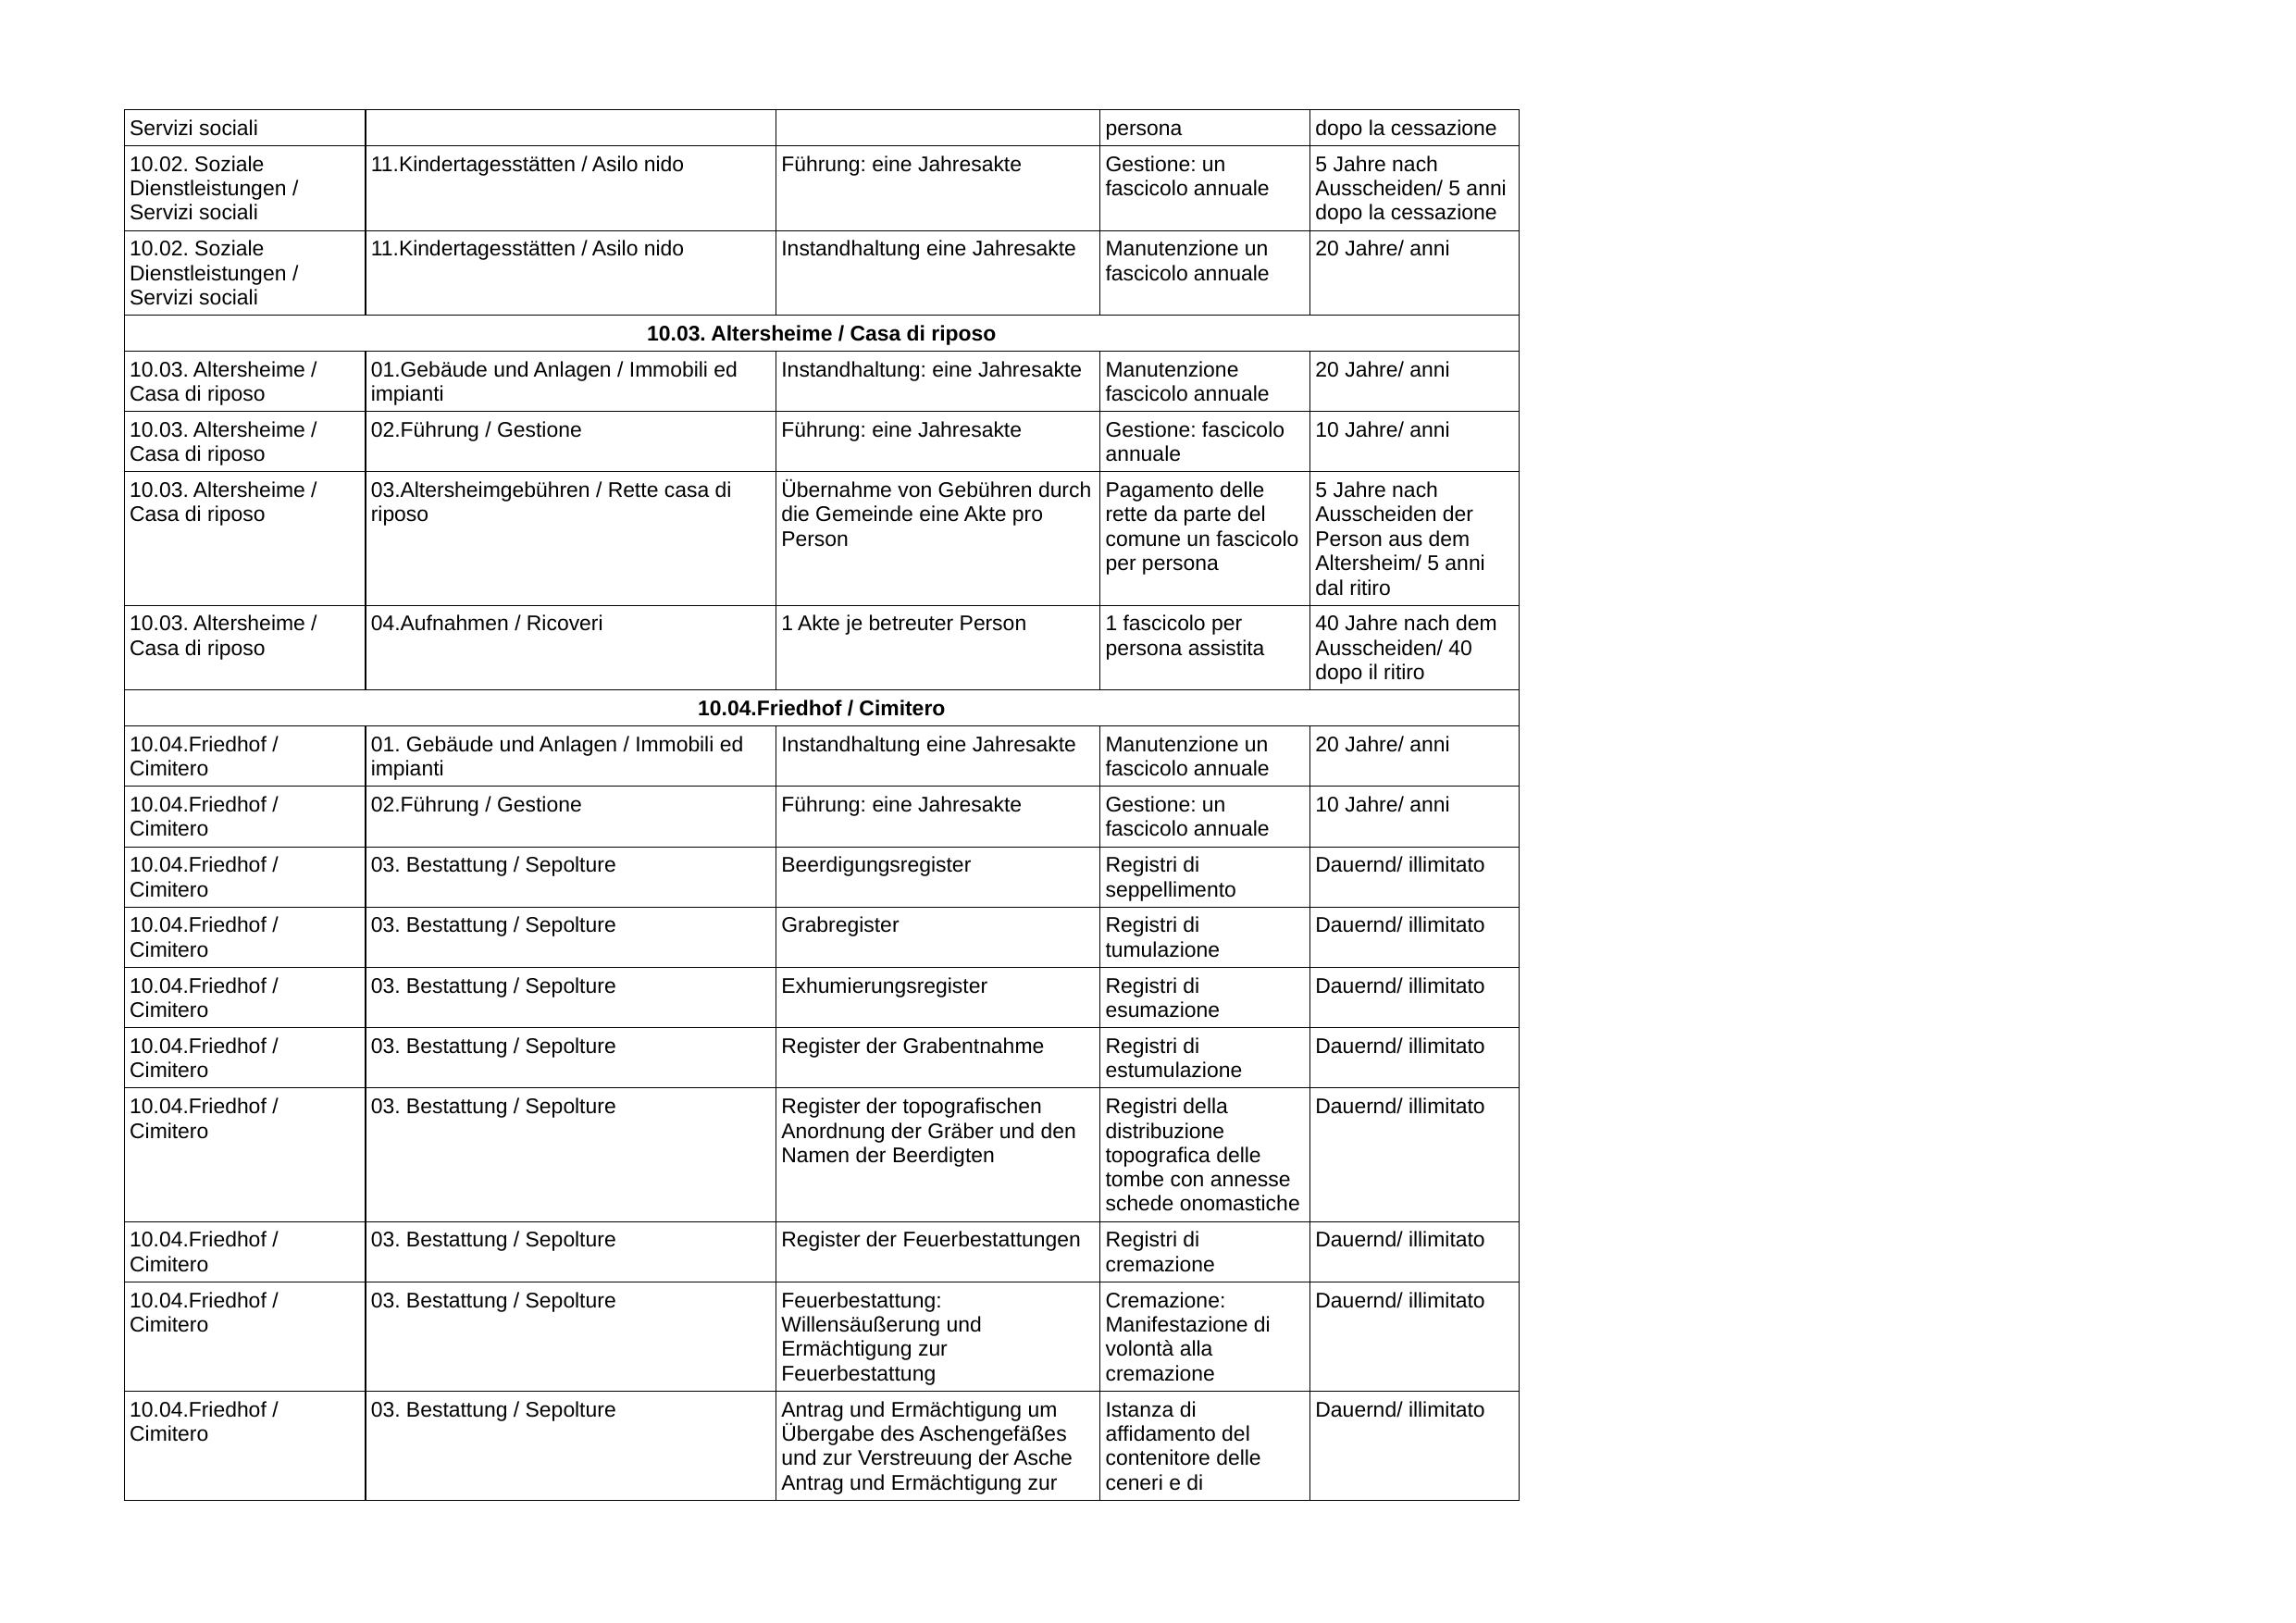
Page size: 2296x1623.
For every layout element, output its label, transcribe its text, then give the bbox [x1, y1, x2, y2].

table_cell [1100, 1392, 1309, 1500]
table_cell Dauernd/ illimitato [1310, 848, 1519, 907]
table_cell 10.03. Altersheime / Casa di riposo [125, 606, 365, 689]
table_cell 10.04.Friedhof / Cimitero [125, 1222, 365, 1282]
table_cell 5 Jahre nach Ausscheiden der Person aus dem Altersheim/ 5 anni dal ritiro [1310, 472, 1519, 605]
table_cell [125, 110, 365, 145]
table_cell 10.04.Friedhof / Cimitero [125, 1282, 365, 1391]
table_cell Manutenzione un fascicolo annuale [1100, 231, 1309, 315]
table_cell Register der Feuerbestattungen [776, 1222, 1099, 1282]
table_cell 04.Aufnahmen / Ricoveri [366, 606, 776, 689]
table_cell 03. Bestattung / Sepolture [366, 1222, 776, 1282]
table_cell 10.04.Friedhof / Cimitero [125, 968, 365, 1027]
table_cell 10 Jahre/ anni [1310, 412, 1519, 471]
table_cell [1100, 110, 1309, 145]
table_cell 40 Jahre nach dem Ausscheiden/ 40 dopo il ritiro [1310, 606, 1519, 689]
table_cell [366, 1392, 776, 1500]
table_cell Dauernd/ illimitato [1310, 1282, 1519, 1391]
table_cell 10.04.Friedhof / Cimitero [125, 787, 365, 846]
table_cell Register der topografischen Anordnung der Gräber und den Namen der Beerdigten [776, 1088, 1099, 1220]
table_cell 01. Gebäude und Anlagen / Immobili ed impianti [366, 726, 776, 786]
table_cell 03. Bestattung / Sepolture [366, 908, 776, 967]
table_cell Übernahme von Gebühren durch die Gemeinde eine Akte pro Person [776, 472, 1099, 605]
table_cell 03. Bestattung / Sepolture [366, 1028, 776, 1087]
table_cell Instandhaltung eine Jahresakte [776, 231, 1099, 315]
table_cell 20 Jahre/ anni [1310, 352, 1519, 411]
table_cell Pagamento delle rette da parte del comune un fascicolo per persona [1100, 472, 1309, 605]
table_cell 10.03. Altersheime / Casa di riposo [125, 316, 1519, 351]
table_cell 10.03. Altersheime / Casa di riposo [125, 472, 365, 605]
table_cell Dauernd/ illimitato [1310, 908, 1519, 967]
table_cell 10.04.Friedhof / Cimitero [125, 1088, 365, 1220]
table_cell Grabregister [776, 908, 1099, 967]
table_cell Gestione: un fascicolo annuale [1100, 787, 1309, 846]
table_cell 03. Bestattung / Sepolture [366, 968, 776, 1027]
table_cell 10.02. Soziale Dienstleistungen / Servizi sociali [125, 146, 365, 229]
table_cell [776, 110, 1099, 145]
table_cell Exhumierungsregister [776, 968, 1099, 1027]
table_cell Manutenzione un fascicolo annuale [1100, 726, 1309, 786]
table_cell Registri di esumazione [1100, 968, 1309, 1027]
table_cell Feuerbestattung: Willensäußerung und Ermächtigung zur Feuerbestattung [776, 1282, 1099, 1391]
table_cell 10.03. Altersheime / Casa di riposo [125, 412, 365, 471]
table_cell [776, 1392, 1099, 1500]
table_cell Dauernd/ illimitato [1310, 1392, 1519, 1500]
table_cell 5 Jahre nach Ausscheiden/ 5 anni dopo la cessazione [1310, 146, 1519, 229]
table_cell Cremazione: Manifestazione di volontà alla cremazione [1100, 1282, 1309, 1391]
table_cell Dauernd/ illimitato [1310, 1088, 1519, 1220]
table_cell Instandhaltung: eine Jahresakte [776, 352, 1099, 411]
table_cell 1 fascicolo per persona assistita [1100, 606, 1309, 689]
table_cell 03.Altersheimgebühren / Rette casa di riposo [366, 472, 776, 605]
table_cell 1 Akte je betreuter Person [776, 606, 1099, 689]
table_cell 10 Jahre/ anni [1310, 787, 1519, 846]
table_cell Registri della distribuzione topografica delle tombe con annesse schede onomastiche [1100, 1088, 1309, 1220]
table_cell 03. Bestattung / Sepolture [366, 1088, 776, 1220]
table_cell 10.04.Friedhof / Cimitero [125, 1028, 365, 1087]
table_cell Dauernd/ illimitato [1310, 1222, 1519, 1282]
table_cell Registri di seppellimento [1100, 848, 1309, 907]
table_cell 10.04.Friedhof / Cimitero [125, 690, 1519, 725]
table_cell 02.Führung / Gestione [366, 787, 776, 846]
table_cell 10.04.Friedhof / Cimitero [125, 908, 365, 967]
table_cell Führung: eine Jahresakte [776, 787, 1099, 846]
table_cell Beerdigungsregister [776, 848, 1099, 907]
table_cell Gestione: un fascicolo annuale [1100, 146, 1309, 229]
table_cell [366, 110, 776, 145]
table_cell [125, 1392, 365, 1500]
table_cell Instandhaltung eine Jahresakte [776, 726, 1099, 786]
table_cell Registri di cremazione [1100, 1222, 1309, 1282]
table_cell 11.Kindertagesstätten / Asilo nido [366, 146, 776, 229]
table_cell 03. Bestattung / Sepolture [366, 1282, 776, 1391]
table_cell 10.04.Friedhof / Cimitero [125, 726, 365, 786]
table_cell 20 Jahre/ anni [1310, 726, 1519, 786]
table_cell Führung: eine Jahresakte [776, 146, 1099, 229]
table_cell 02.Führung / Gestione [366, 412, 776, 471]
table_cell 03. Bestattung / Sepolture [366, 848, 776, 907]
table_cell 10.02. Soziale Dienstleistungen / Servizi sociali [125, 231, 365, 315]
table_cell Register der Grabentnahme [776, 1028, 1099, 1087]
table_cell Manutenzione fascicolo annuale [1100, 352, 1309, 411]
table_cell Führung: eine Jahresakte [776, 412, 1099, 471]
table_cell 11.Kindertagesstätten / Asilo nido [366, 231, 776, 315]
table_cell Gestione: fascicolo annuale [1100, 412, 1309, 471]
table_cell 20 Jahre/ anni [1310, 231, 1519, 315]
table_cell 10.03. Altersheime / Casa di riposo [125, 352, 365, 411]
table_cell Registri di tumulazione [1100, 908, 1309, 967]
table_cell Dauernd/ illimitato [1310, 968, 1519, 1027]
table_cell 01.Gebäude und Anlagen / Immobili ed impianti [366, 352, 776, 411]
table_cell Registri di estumulazione [1100, 1028, 1309, 1087]
table_cell Dauernd/ illimitato [1310, 1028, 1519, 1087]
table_cell 10.04.Friedhof / Cimitero [125, 848, 365, 907]
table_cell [1310, 110, 1519, 145]
